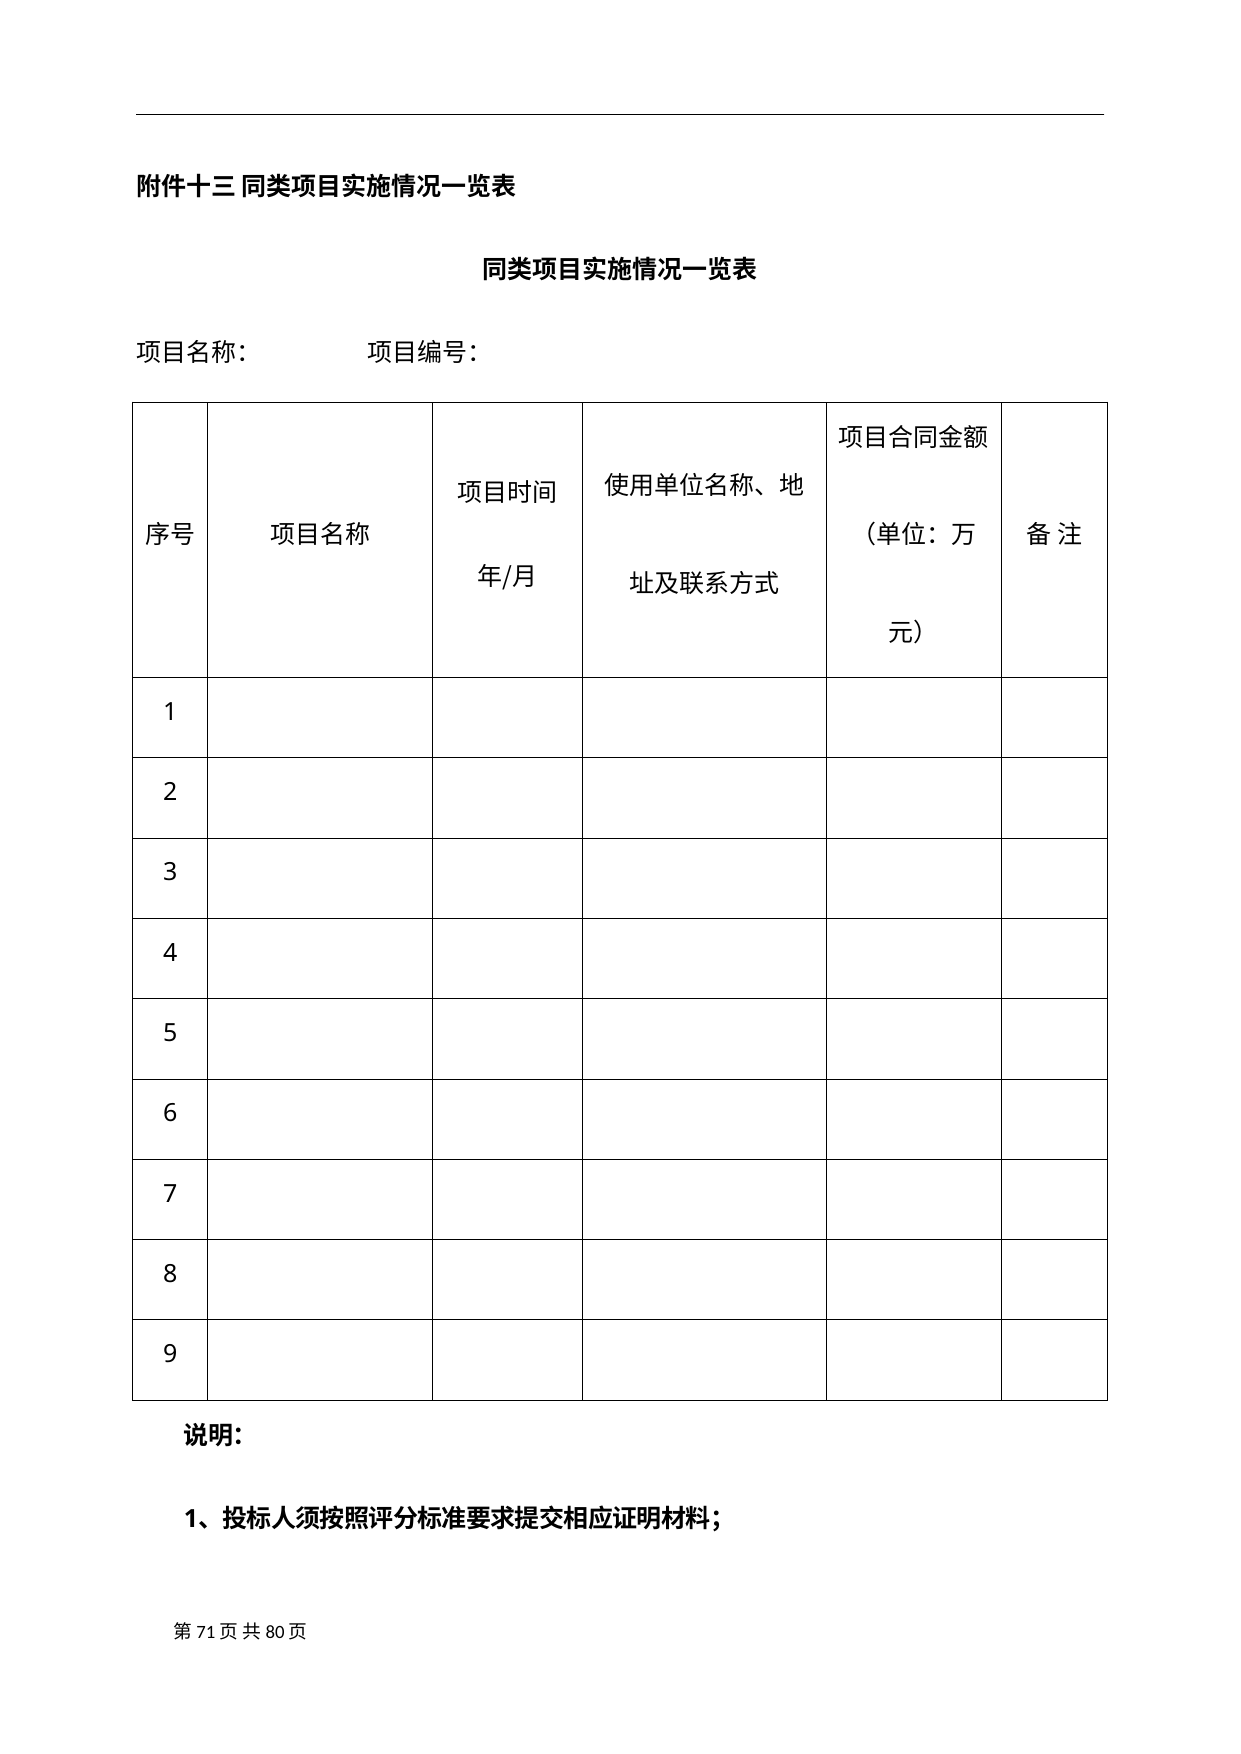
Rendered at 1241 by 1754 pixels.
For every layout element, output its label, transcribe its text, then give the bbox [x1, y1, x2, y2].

table_cell [583, 839, 826, 918]
table_cell 7 [133, 1160, 207, 1239]
table_cell [433, 999, 582, 1078]
table_cell [827, 839, 1001, 918]
table_cell [208, 678, 432, 757]
table_cell [433, 758, 582, 837]
table_header 项目名称 [208, 403, 432, 677]
table_cell [827, 1080, 1001, 1159]
table_cell 4 [133, 919, 207, 998]
table_cell [208, 999, 432, 1078]
table_cell 3 [133, 839, 207, 918]
table_header 项目时间 年/月 [433, 403, 582, 677]
text 1、投标人须按照评分标准要求提交相应证明材料； [136, 1484, 1104, 1549]
table_cell [583, 1320, 826, 1400]
table_cell [583, 678, 826, 757]
table_cell 1 [133, 678, 207, 757]
table_header 序号 [133, 403, 207, 677]
table_cell [208, 919, 432, 998]
table_cell [1002, 919, 1107, 998]
table_cell [583, 1080, 826, 1159]
table_cell [583, 999, 826, 1078]
table_header 使用单位名称、地址及联系方式 [583, 403, 826, 677]
table_header 备 注 [1002, 403, 1107, 677]
table_cell [583, 919, 826, 998]
table_cell 9 [133, 1320, 207, 1400]
table_cell [827, 1160, 1001, 1239]
table_cell [1002, 678, 1107, 757]
table_cell [208, 1080, 432, 1159]
table_cell [1002, 1240, 1107, 1319]
table_cell [433, 678, 582, 757]
table_cell [208, 1320, 432, 1400]
table_cell [827, 1240, 1001, 1319]
table_cell 2 [133, 758, 207, 837]
table_cell [433, 1320, 582, 1400]
table_cell [433, 1160, 582, 1239]
text 同类项目实施情况一览表 [136, 235, 1104, 300]
table_cell [583, 1160, 826, 1239]
table_cell 8 [133, 1240, 207, 1319]
table_cell [827, 1320, 1001, 1400]
table_cell [827, 678, 1001, 757]
table_cell [583, 1240, 826, 1319]
table_cell [1002, 1080, 1107, 1159]
subtitle 附件十三 同类项目实施情况一览表 [136, 152, 1104, 217]
table_cell [1002, 1320, 1107, 1400]
table_cell [1002, 1160, 1107, 1239]
table_cell [208, 1160, 432, 1239]
table_cell [208, 839, 432, 918]
table_cell [827, 919, 1001, 998]
table_cell 6 [133, 1080, 207, 1159]
table_cell [208, 758, 432, 837]
table_cell [827, 999, 1001, 1078]
text 项目名称： 项目编号： [136, 318, 1104, 383]
table_cell [827, 758, 1001, 837]
table_cell [1002, 758, 1107, 837]
table_cell [433, 1240, 582, 1319]
table_cell [433, 839, 582, 918]
text 说明： [136, 1401, 1104, 1466]
table_cell [1002, 999, 1107, 1078]
table_cell [583, 758, 826, 837]
table_cell [1002, 839, 1107, 918]
table_cell 5 [133, 999, 207, 1078]
table_cell [208, 1240, 432, 1319]
table_header 项目合同金额（单位：万元） [827, 403, 1001, 677]
table_cell [433, 1080, 582, 1159]
table_cell [433, 919, 582, 998]
